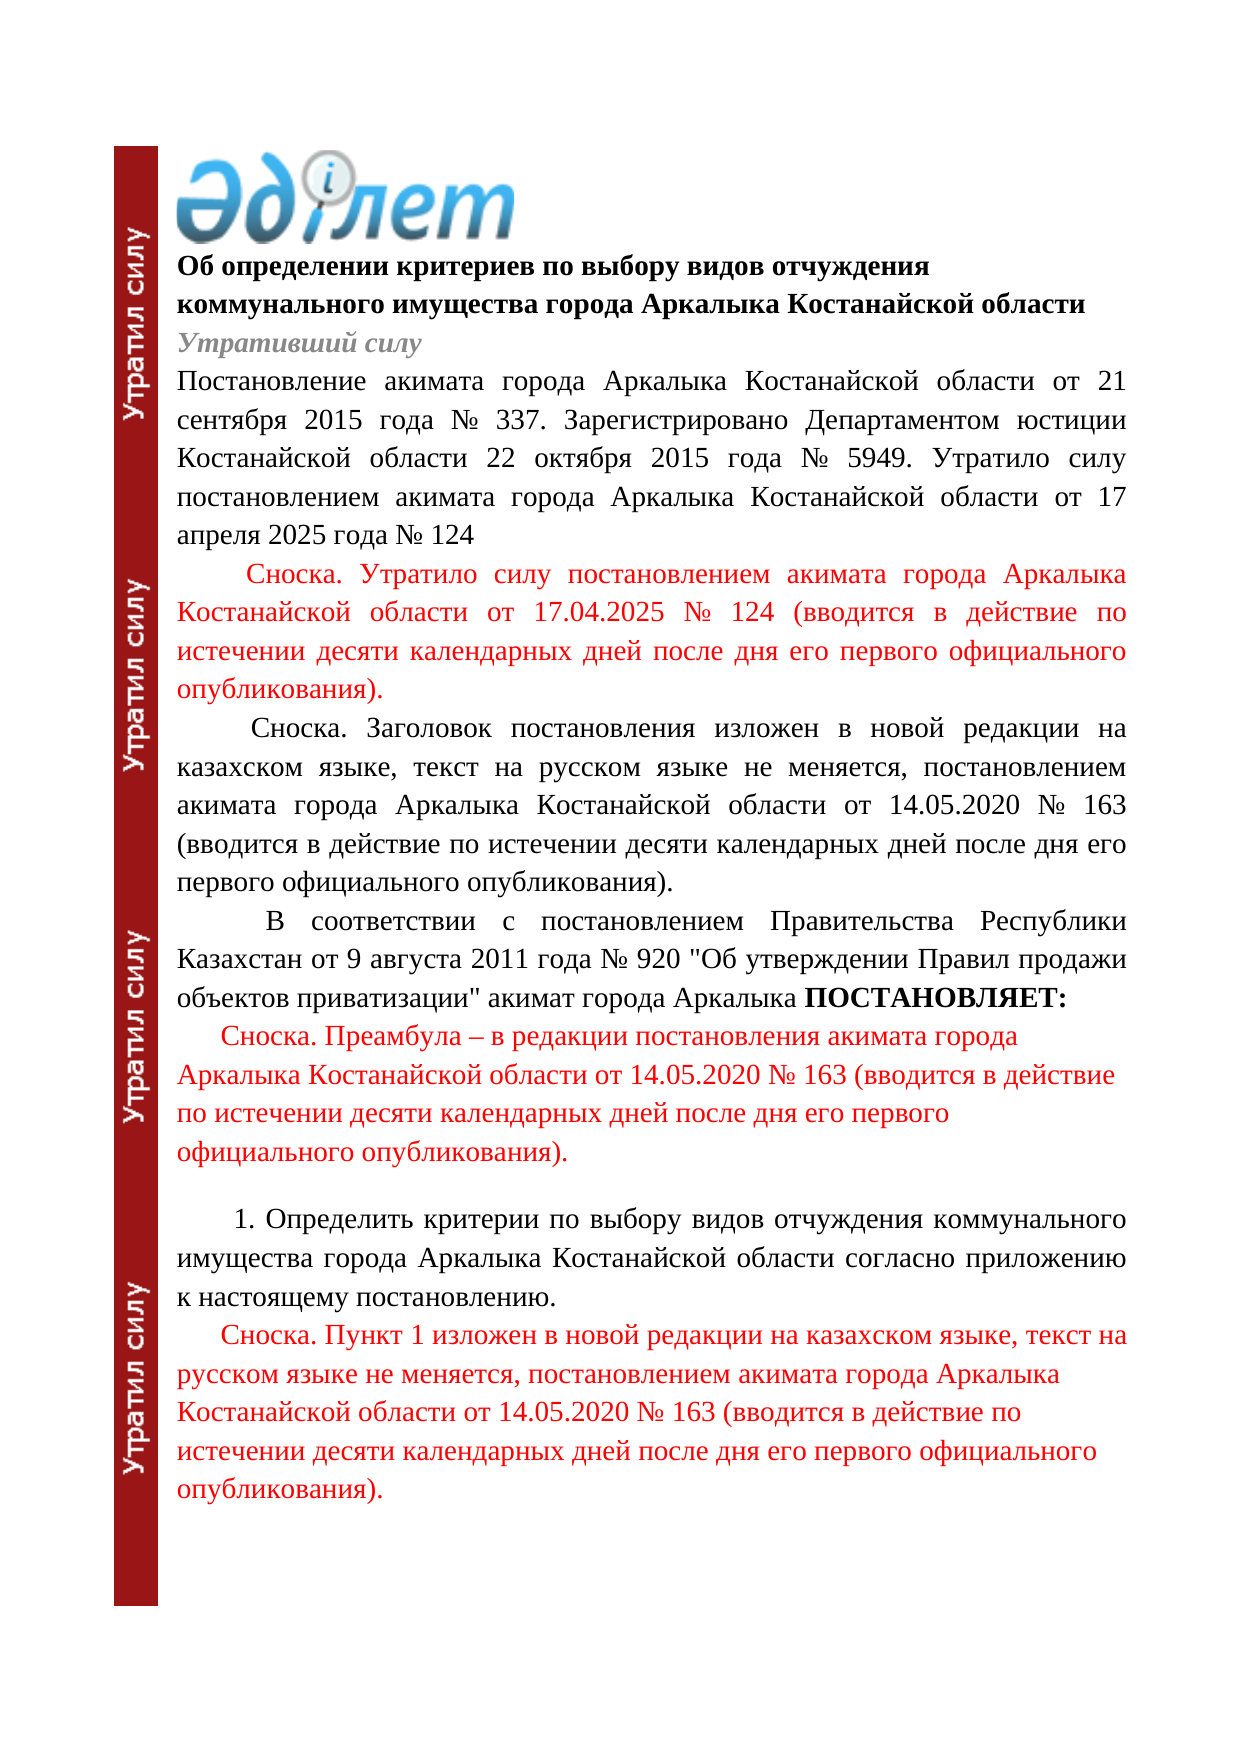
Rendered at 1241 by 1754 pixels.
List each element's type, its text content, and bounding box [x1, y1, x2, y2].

text 1. Определить критерии по выбору видов отчуждения коммунального имущества города Аркалыка Костанайской области согласно приложению к настоящему постановлению. [112, 1202, 1128, 1312]
text Сноска. Утратило силу постановлением акимата города Аркалыка Костанайской области от 17.04.2025 № 124 (вводится в действие по истечении десяти календарных дней после дня его первого официального опубликования). [112, 556, 1128, 705]
picture [114, 705, 158, 710]
picture [114, 1013, 158, 1018]
picture [114, 1535, 158, 1606]
text Сноска. Преамбула – в редакции постановления акимата города Аркалыка Костанайской области от 14.05.2020 № 163 (вводится в действие по истечении десяти календарных дней после дня его первого официального опубликования). [112, 1018, 1128, 1198]
picture [114, 551, 158, 556]
picture [114, 358, 158, 363]
picture [114, 1198, 158, 1202]
text Постановление акимата города Аркалыка Костанайской области от 21 сентября 2015 года № 337. Зарегистрировано Департаментом юстиции Костанайской области 22 октября 2015 года № 5949. Утратило силу постановлением акимата города Аркалыка Костанайской области от 17 апреля 2025 года № 124 [112, 363, 1128, 551]
text Сноска. Пункт 1 изложен в новой редакции на казахском языке, текст на русском языке не меняется, постановлением акимата города Аркалыка Костанайской области от 14.05.2020 № 163 (вводится в действие по истечении десяти календарных дней после дня его первого официального опубликования). [112, 1317, 1128, 1535]
picture [176, 150, 515, 244]
text В соответствии с постановлением Правительства Республики Казахстан от 9 августа 2011 года № 920 "Об утверждении Правил продажи объектов приватизации" акимат города Аркалыка ПОСТАНОВЛЯЕТ: [112, 903, 1128, 1013]
text Об определении критериев по выбору видов отчуждения коммунального имущества города Аркалыка Костанайской области [112, 248, 1128, 320]
text Утративший силу [112, 325, 1128, 358]
picture [114, 146, 158, 248]
text Сноска. Заголовок постановления изложен в новой редакции на казахском языке, текст на русском языке не меняется, постановлением акимата города Аркалыка Костанайской области от 14.05.2020 № 163 (вводится в действие по истечении десяти календарных дней после дня его первого официального опубликования). [112, 710, 1128, 898]
picture [114, 898, 158, 903]
picture [114, 1312, 158, 1317]
picture [114, 320, 158, 325]
